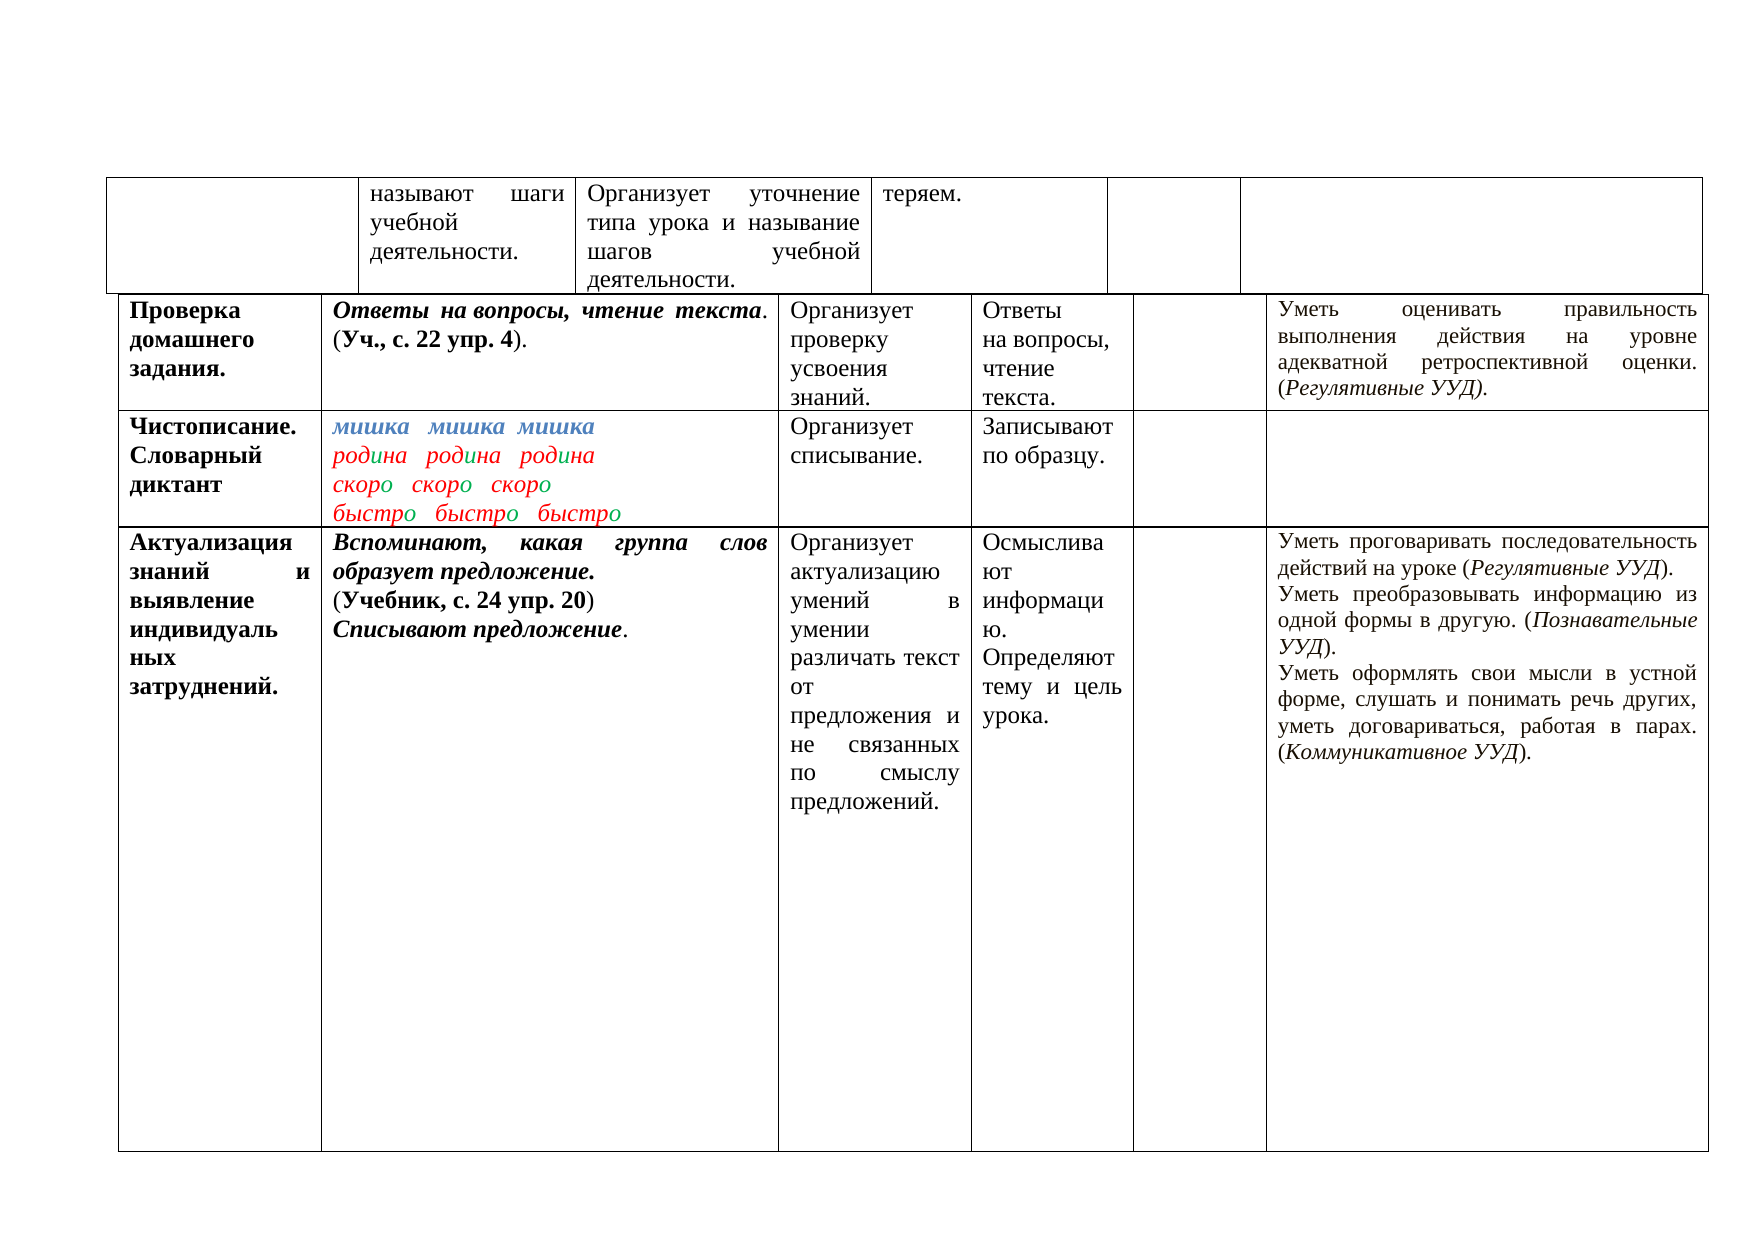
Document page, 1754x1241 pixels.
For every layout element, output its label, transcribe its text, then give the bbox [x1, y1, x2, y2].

table_header [1134, 295, 1266, 410]
table_cell [1267, 411, 1708, 526]
table_cell [1134, 411, 1266, 526]
table_cell [1108, 178, 1240, 293]
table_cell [107, 178, 358, 293]
table_cell [1134, 528, 1266, 1151]
table_header Организует проверку усвоения знаний. [779, 295, 971, 410]
table_header Ответы на вопросы, чтение текста. [972, 295, 1133, 410]
table_cell Уметь проговаривать последовательность действий на уроке (Регулятивные УУД). Уметь преобразовывать информацию из одной формы в другую. (Познавательные УУД). Уметь оформлять свои мысли в устной форме, слушать и понимать речь других, уметь договариваться, работая в парах. (Коммуникативное УУД). [1267, 528, 1708, 1151]
table_header Уметь оценивать правильность выполнения действия на уровне адекватной ретроспективной оценки. (Регулятивные УУД). [1267, 295, 1708, 410]
table_cell Организует списывание. [779, 411, 971, 526]
table_cell Организует актуализацию умений в умении различать текст от предложения и не связанных по смыслу предложений. [779, 528, 971, 1151]
table_header Проверка домашнего задания. [119, 295, 321, 410]
table_cell Актуализация знаний и выявление индивидуаль ных затруднений. [119, 528, 321, 1151]
table_cell Осмысливают информацию. Определяют тему и цель урока. [972, 528, 1133, 1151]
table_cell Чистописание. Словарный диктант [119, 411, 321, 526]
table_cell мишка мишка мишка родина родина родина скоро скоро скоро быстро быстро быстро [322, 411, 778, 526]
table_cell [576, 178, 871, 293]
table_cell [1241, 178, 1702, 293]
table_cell Вспоминают, какая группа слов образует предложение. (Учебник, с. 24 упр. 20) Списывают предложение. [322, 528, 778, 1151]
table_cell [872, 178, 1107, 293]
table_header Ответы на вопросы, чтение текста. (Уч., с. 22 упр. 4). [322, 295, 778, 410]
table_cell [359, 178, 575, 293]
table_cell Записывают по образцу. [972, 411, 1133, 526]
